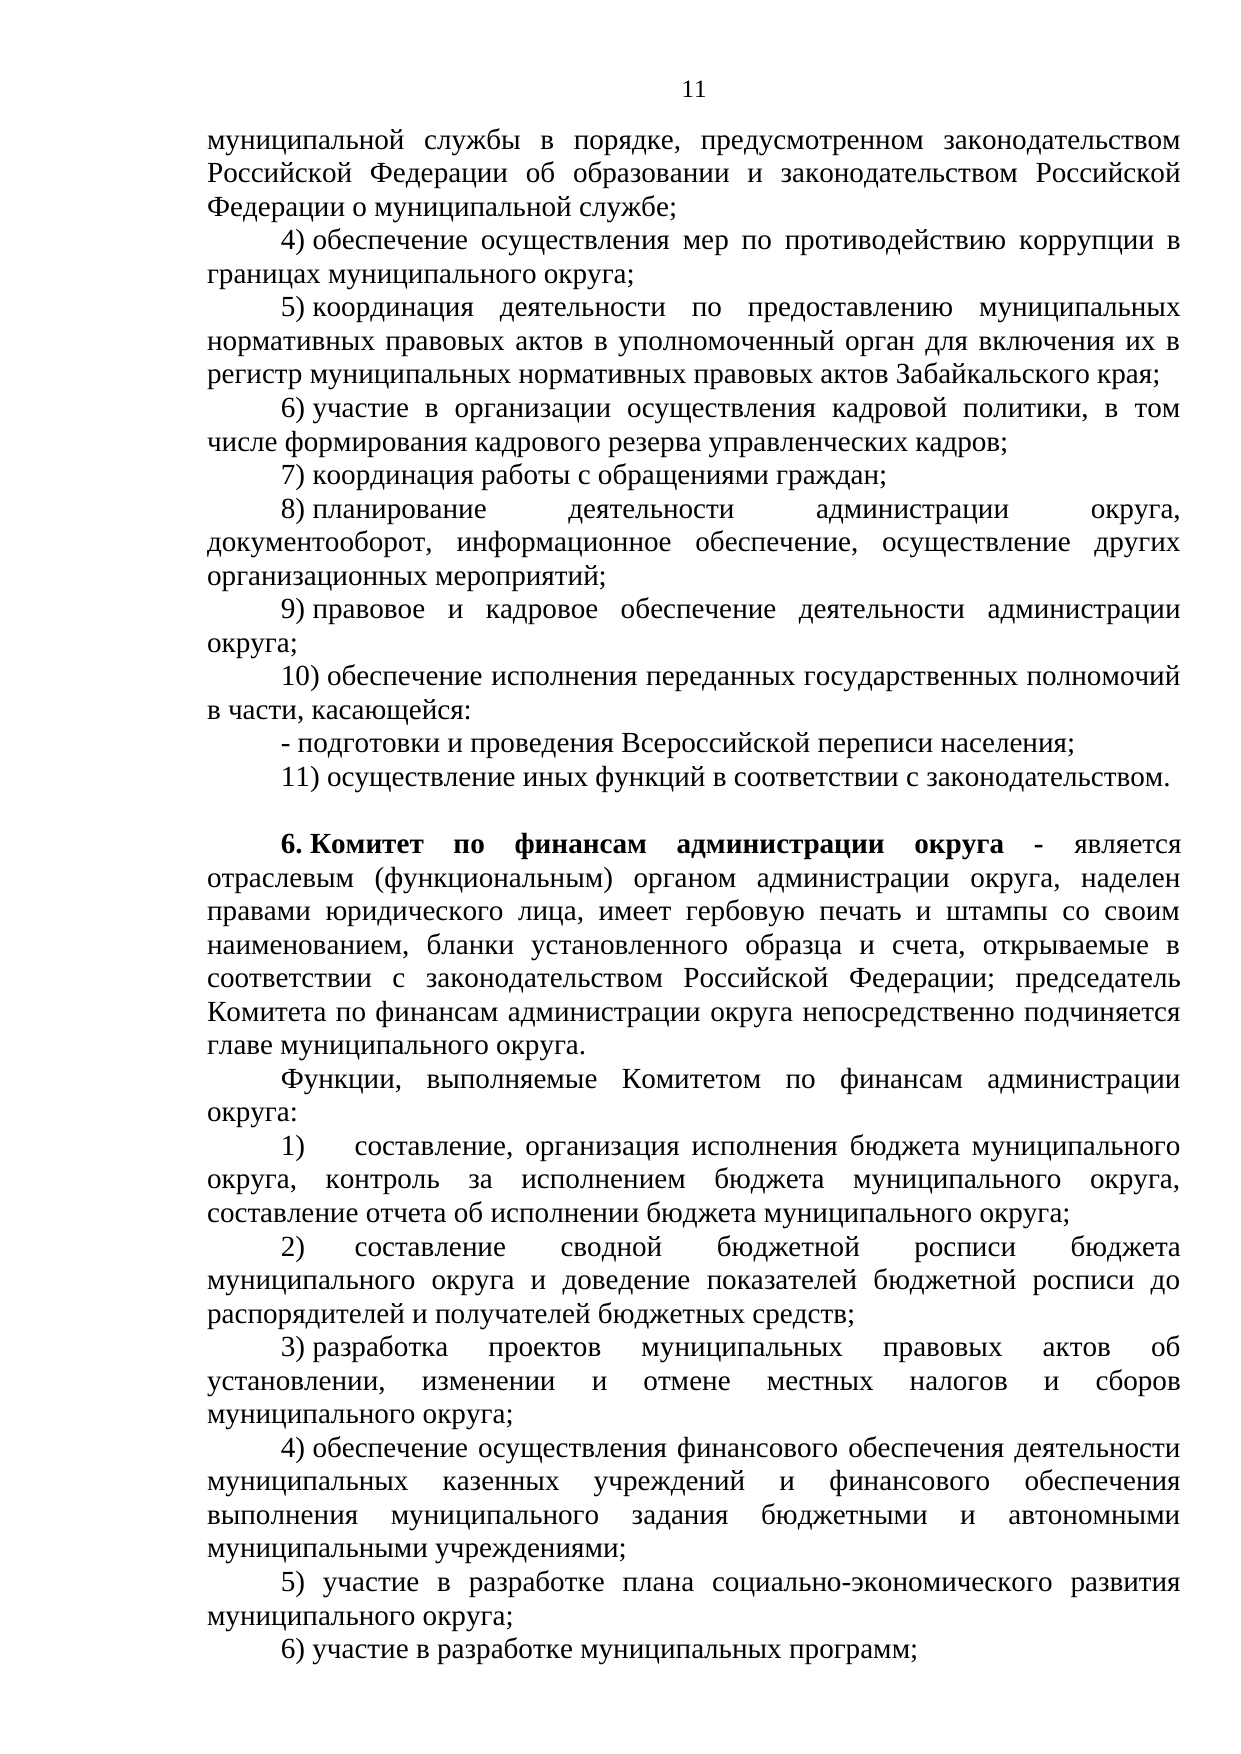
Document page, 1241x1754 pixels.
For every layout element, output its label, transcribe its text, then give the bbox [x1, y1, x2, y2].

list составление сводной бюджетной росписи бюджета муниципального округа и доведение показателей бюджетной росписи до распорядителей и получателей бюджетных средств; [207, 1229, 1181, 1329]
text 6. Комитет по финансам администрации округа - является отраслевым (функциональным) органом администрации округа, наделен правами юридического лица, имеет гербовую печать и штампы со своим наименованием, бланки установленного образца и счета, открываемые в соответствии с законодательством Российской Федерации; председатель Комитета по финансам администрации округа непосредственно подчиняется главе муниципального округа. [207, 826, 1181, 1061]
text 10) обеспечение исполнения переданных государственных полномочий в части, касающейся: [207, 658, 1181, 726]
text 11) осуществление иных функций в соответствии с законодательством. [207, 759, 1181, 793]
text 6) участие в организации осуществления кадровой политики, в том числе формирования кадрового резерва управленческих кадров; [207, 390, 1181, 457]
text 3) разработка проектов муниципальных правовых актов об установлении, изменении и отмене местных налогов и сборов муниципального округа; [207, 1329, 1181, 1430]
text 7) координация работы с обращениями граждан; [207, 457, 1181, 491]
text 4) обеспечение осуществления мер по противодействию коррупции в границах муниципального округа; [207, 222, 1181, 289]
text 8) планирование деятельности администрации округа, документооборот, информационное обеспечение, осуществление других организационных мероприятий; [207, 491, 1181, 591]
text 5) участие в разработке плана социально-экономического развития муниципального округа; [207, 1564, 1181, 1631]
text муниципальной службы в порядке, предусмотренном законодательством Российской Федерации об образовании и законодательством Российской Федерации о муниципальной службе; [207, 122, 1181, 222]
text - подготовки и проведения Всероссийской переписи населения; [207, 726, 1181, 759]
text 6) участие в разработке муниципальных программ; [207, 1631, 1181, 1665]
list составление, организация исполнения бюджета муниципального округа, контроль за исполнением бюджета муниципального округа, составление отчета об исполнении бюджета муниципального округа; [207, 1128, 1181, 1229]
text 4) обеспечение осуществления финансового обеспечения деятельности муниципальных казенных учреждений и финансового обеспечения выполнения муниципального задания бюджетными и автономными муниципальными учреждениями; [207, 1430, 1181, 1564]
text Функции, выполняемые Комитетом по финансам администрации округа: [207, 1061, 1181, 1128]
text 9) правовое и кадровое обеспечение деятельности администрации округа; [207, 591, 1181, 658]
text 5) координация деятельности по предоставлению муниципальных нормативных правовых актов в уполномоченный орган для включения их в регистр муниципальных нормативных правовых актов Забайкальского края; [207, 289, 1181, 390]
